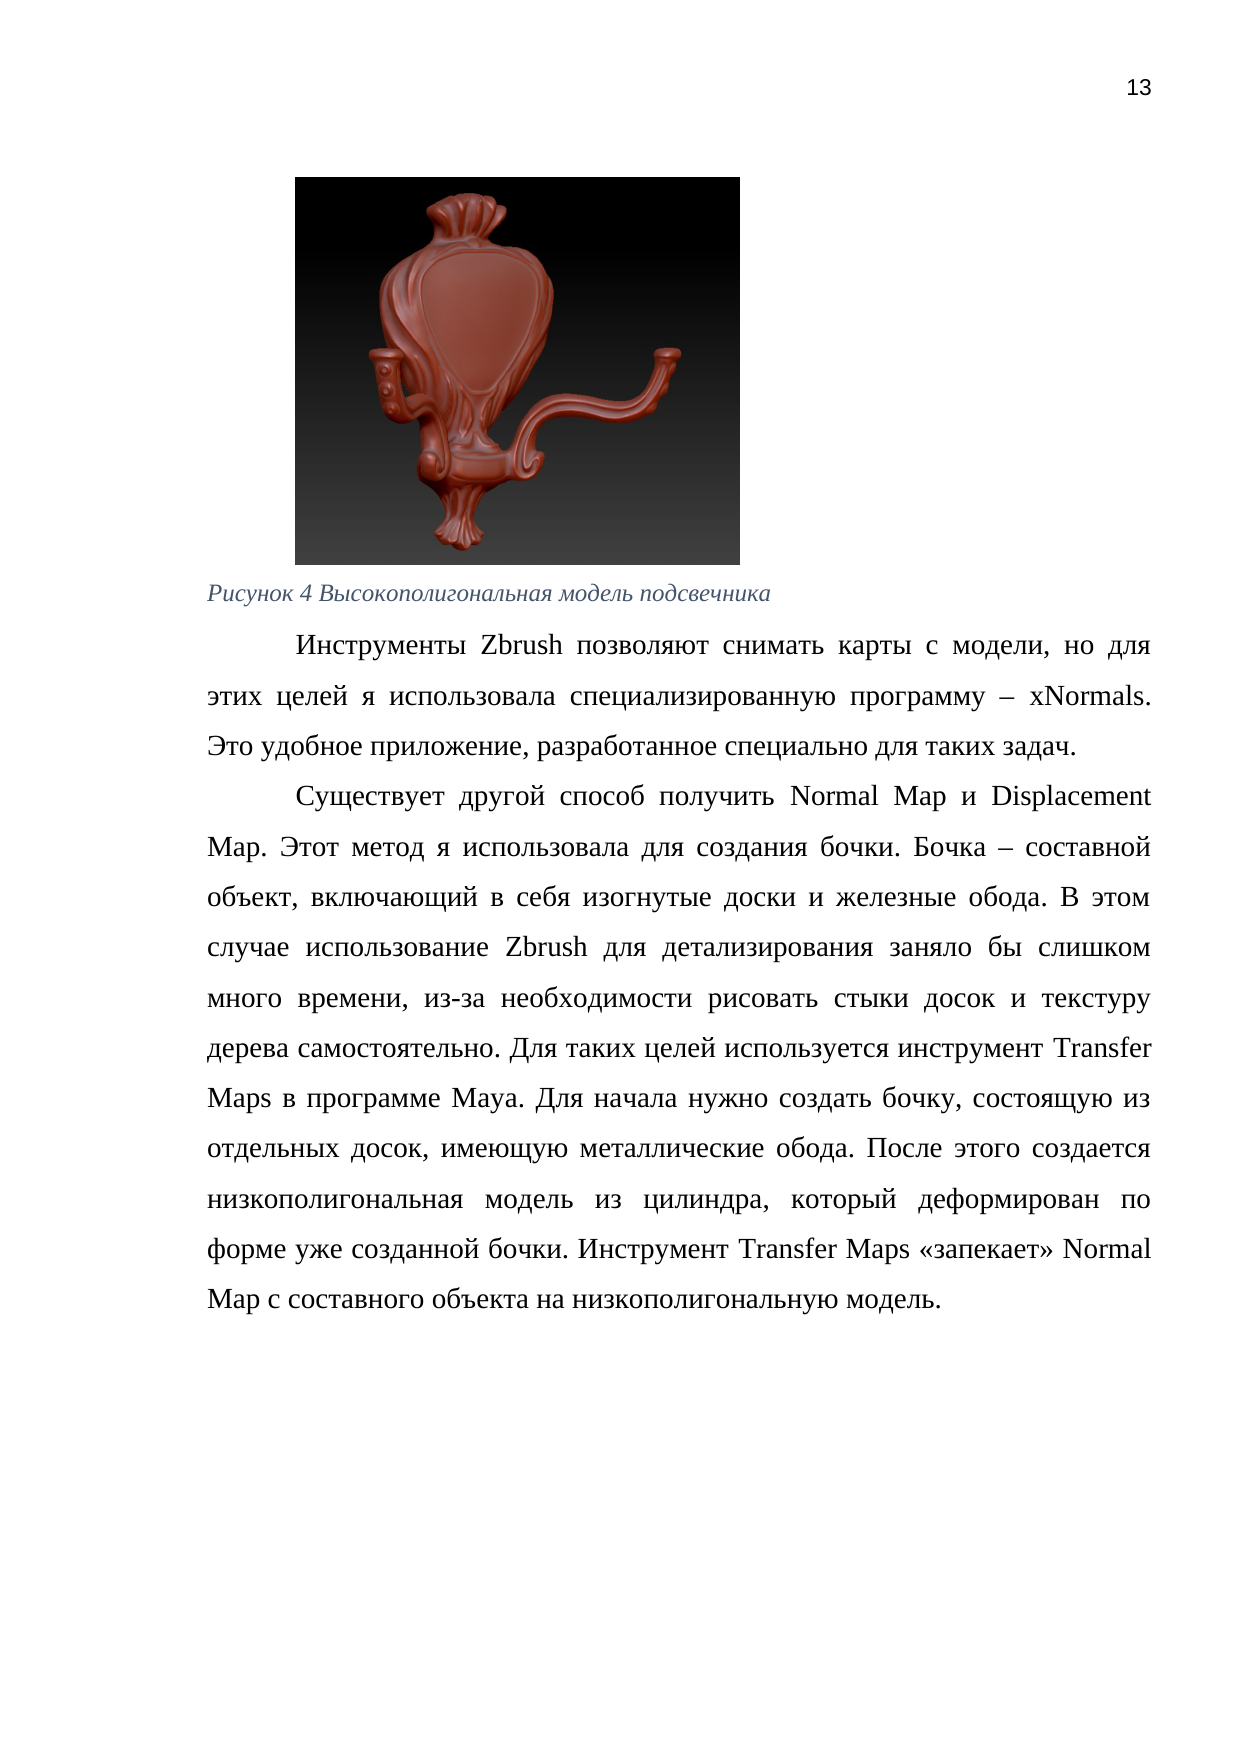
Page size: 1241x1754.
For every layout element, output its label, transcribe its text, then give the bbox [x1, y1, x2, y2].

text Рисунок 4 Высокополигональная модель подсвечника [207, 578, 1152, 607]
text Существует другой способ получить Normal Map и Displacement Map. Этот метод я использовала для создания бочки. Бочка – составной объект, включающий в себя изогнутые доски и железные обода. В этом случае использование Zbrush для детализирования заняло бы слишком много времени, из-за необходимости рисовать стыки досок и текстуру дерева самостоятельно. Для таких целей используется инструмент Transfer Maps в программе Maya. Для начала нужно создать бочку, состоящую из отдельных досок, имеющую металлические обода. После этого создается низкополигональная модель из цилиндра, который деформирован по форме уже созданной бочки. Инструмент Transfer Maps «запекает» Normal Map с составного объекта на низкополигональную модель. [207, 778, 1152, 1315]
picture [295, 177, 740, 565]
text Инструменты Zbrush позволяют снимать карты с модели, но для этих целей я использовала специализированную программу – xNormals. Это удобное приложение, разработанное специально для таких задач. [207, 627, 1152, 762]
